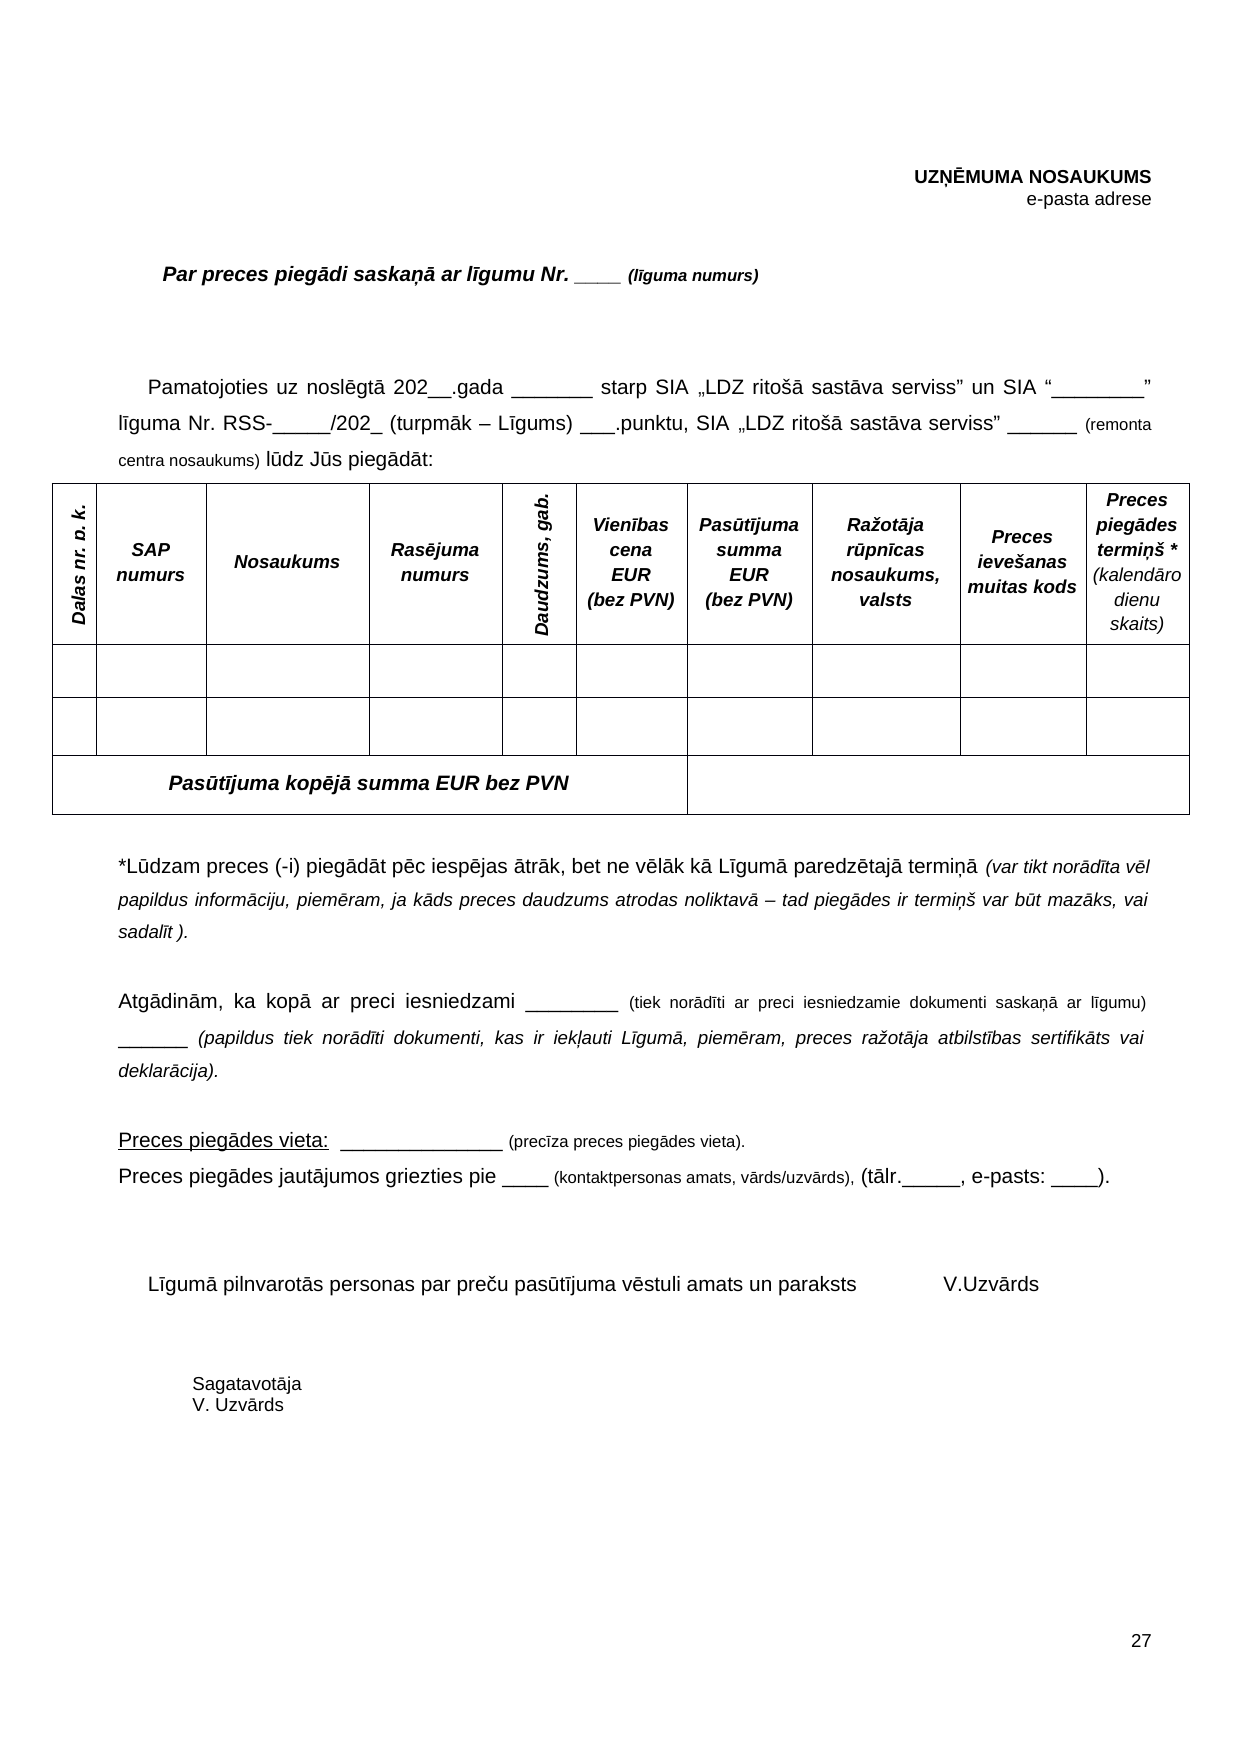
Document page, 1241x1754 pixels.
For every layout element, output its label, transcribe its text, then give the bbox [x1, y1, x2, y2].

table_header Preces ievešanas muitas kods [961, 484, 1086, 644]
table_header Ražotāja rūpnīcas nosaukums, valsts [813, 484, 960, 644]
table_cell [370, 698, 502, 755]
text Preces piegādes vieta: ______________ (precīza preces piegādes vieta). [118, 1128, 1152, 1152]
table_cell [961, 645, 1086, 697]
table_cell [813, 698, 960, 755]
table_cell [503, 645, 576, 697]
table_cell [688, 698, 812, 755]
table_cell [688, 645, 812, 697]
table_header Daudzums, gab. [503, 484, 576, 644]
text Pamatojoties uz noslēgtā 202__.gada _______ starp SIA „LDZ ritošā sastāva serviss” un SIA “________” līguma Nr. RSS-_____/202_ (turpmāk – Līgums) ___.punktu, SIA „LDZ ritošā sastāva serviss” ______ (remonta centra nosaukums) lūdz Jūs piegādāt: [118, 375, 1152, 471]
text Līgumā pilnvarotās personas par preču pasūtījuma vēstuli amats un paraksts V.Uzvārds [148, 1272, 1152, 1296]
text UZŅĒMUMA NOSAUKUMS [118, 166, 1152, 188]
text e-pasta adrese [118, 188, 1152, 209]
table_cell [53, 645, 96, 697]
text Preces piegādes jautājumos griezties pie ____ (kontaktpersonas amats, vārds/uzvārds), (tālr._____, e-pasts: ____). [118, 1164, 1152, 1188]
table_cell [53, 698, 96, 755]
table_header Preces piegādes termiņš * (kalendāro dienu skaits) [1087, 484, 1189, 644]
table_cell [97, 645, 206, 697]
subtitle Par preces piegādi saskaņā ar līgumu Nr. ____ (līguma numurs) [118, 262, 1152, 286]
table_header Rasējuma numurs [370, 484, 502, 644]
text V. Uzvārds [192, 1394, 1152, 1416]
table_cell [1087, 645, 1189, 697]
table_cell [370, 645, 502, 697]
table_cell [961, 698, 1086, 755]
text *Lūdzam preces (-i) piegādāt pēc iespējas ātrāk, bet ne vēlāk kā Līgumā paredzētajā termiņā (var tikt norādīta vēl papildus informāciju, piemēram, ja kāds preces daudzums atrodas noliktavā – tad piegādes ir termiņš var būt mazāks, vai sadalīt ). [118, 854, 1152, 943]
text Sagatavotāja [192, 1372, 1152, 1394]
table_cell [688, 756, 1189, 813]
table_cell [207, 645, 369, 697]
text Atgādinām, ka kopā ar preci iesniedzami ________ (tiek norādīti ar preci iesniedzamie dokumenti saskaņā ar līgumu) ______ (papildus tiek norādīti dokumenti, kas ir iekļauti Līgumā, piemēram, preces ražotāja atbilstības sertifikāts vai deklarācija). [118, 989, 1147, 1081]
table_header Nosaukums [207, 484, 369, 644]
table_cell Pasūtījuma kopējā summa EUR bez PVN [53, 756, 687, 813]
table_cell [1087, 698, 1189, 755]
table_cell [97, 698, 206, 755]
table_cell [207, 698, 369, 755]
table_header Pasūtījuma summa EUR (bez PVN) [688, 484, 812, 644]
table_cell [577, 645, 687, 697]
table_cell [503, 698, 576, 755]
table_cell [577, 698, 687, 755]
table_cell [813, 645, 960, 697]
table_header Daļas nr. p. k. [53, 484, 96, 644]
table_header Vienības cena EUR (bez PVN) [577, 484, 687, 644]
table_header SAP numurs [97, 484, 206, 644]
